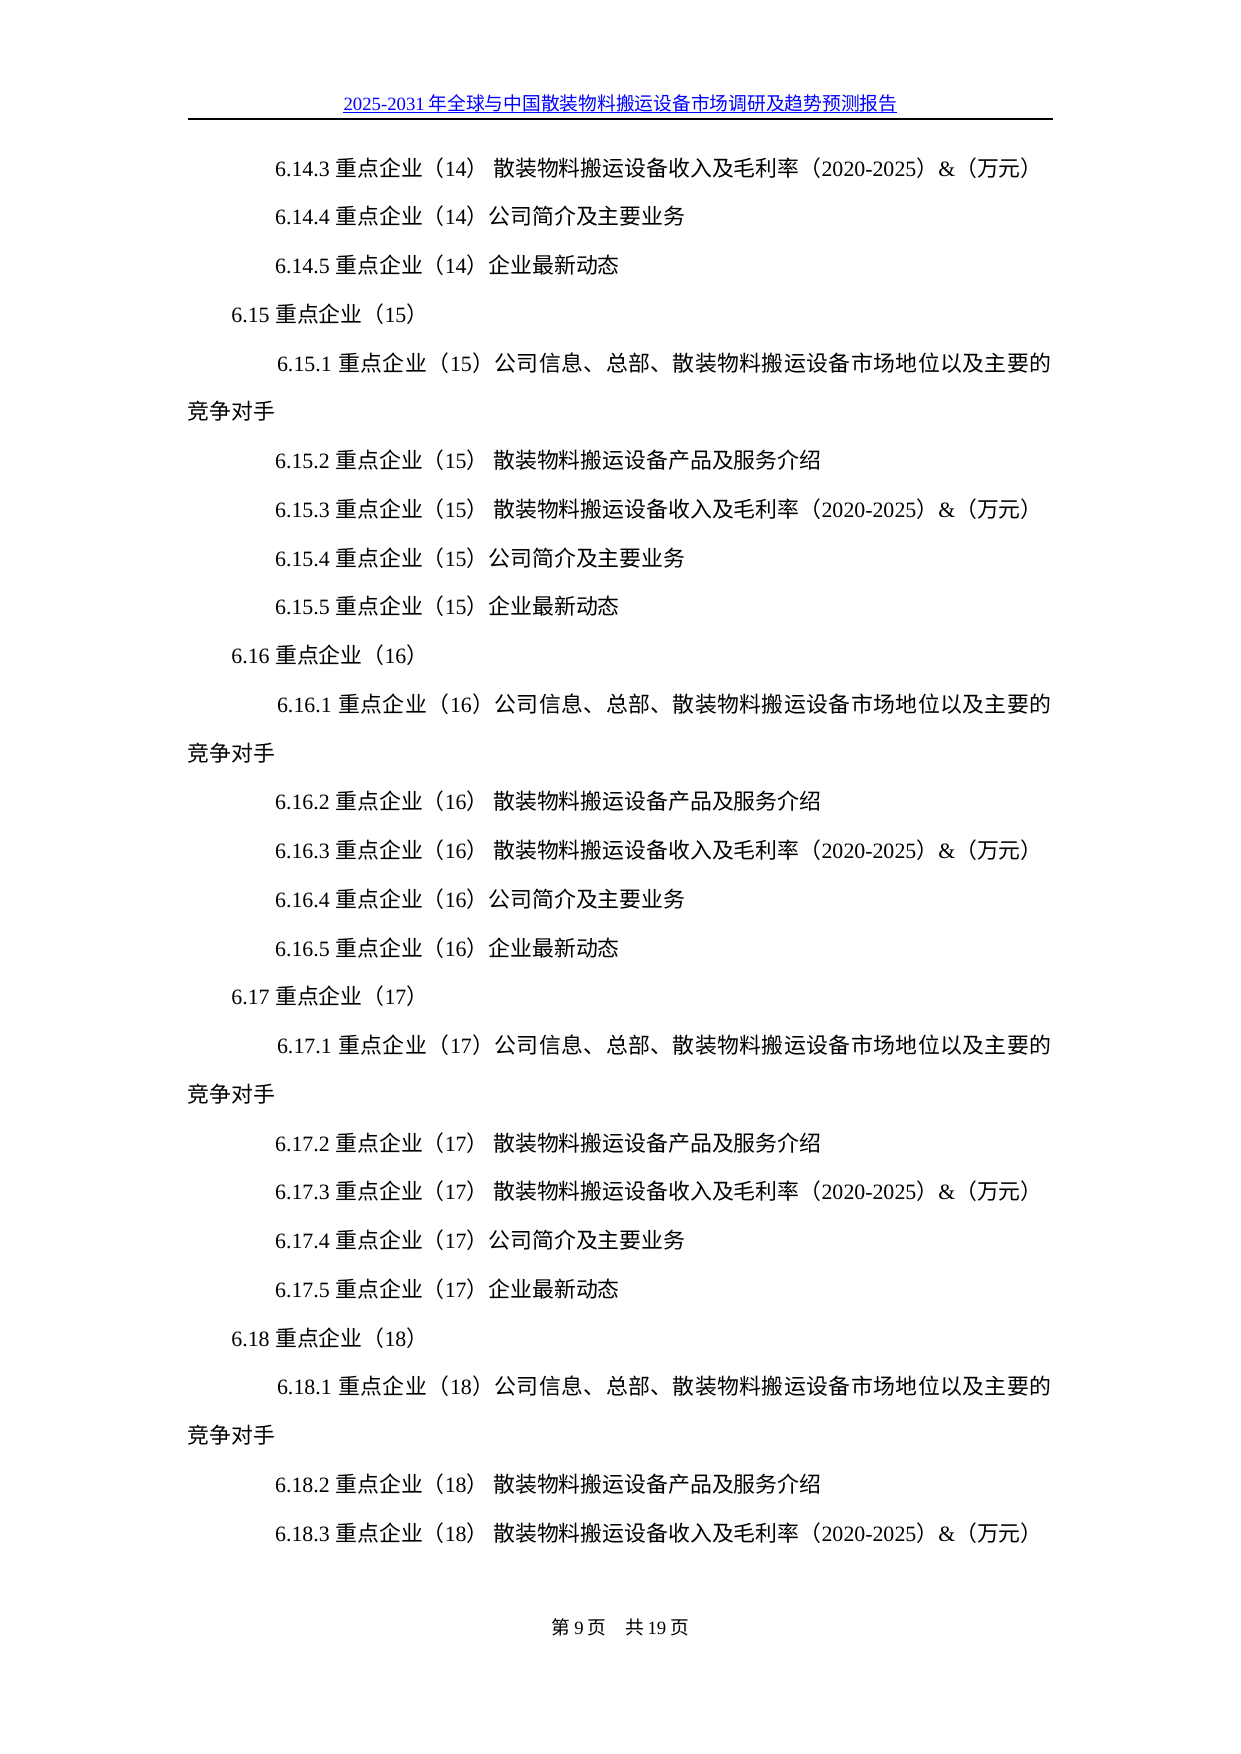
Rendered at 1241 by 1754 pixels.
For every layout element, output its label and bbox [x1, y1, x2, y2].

text [187, 150, 1053, 1548]
